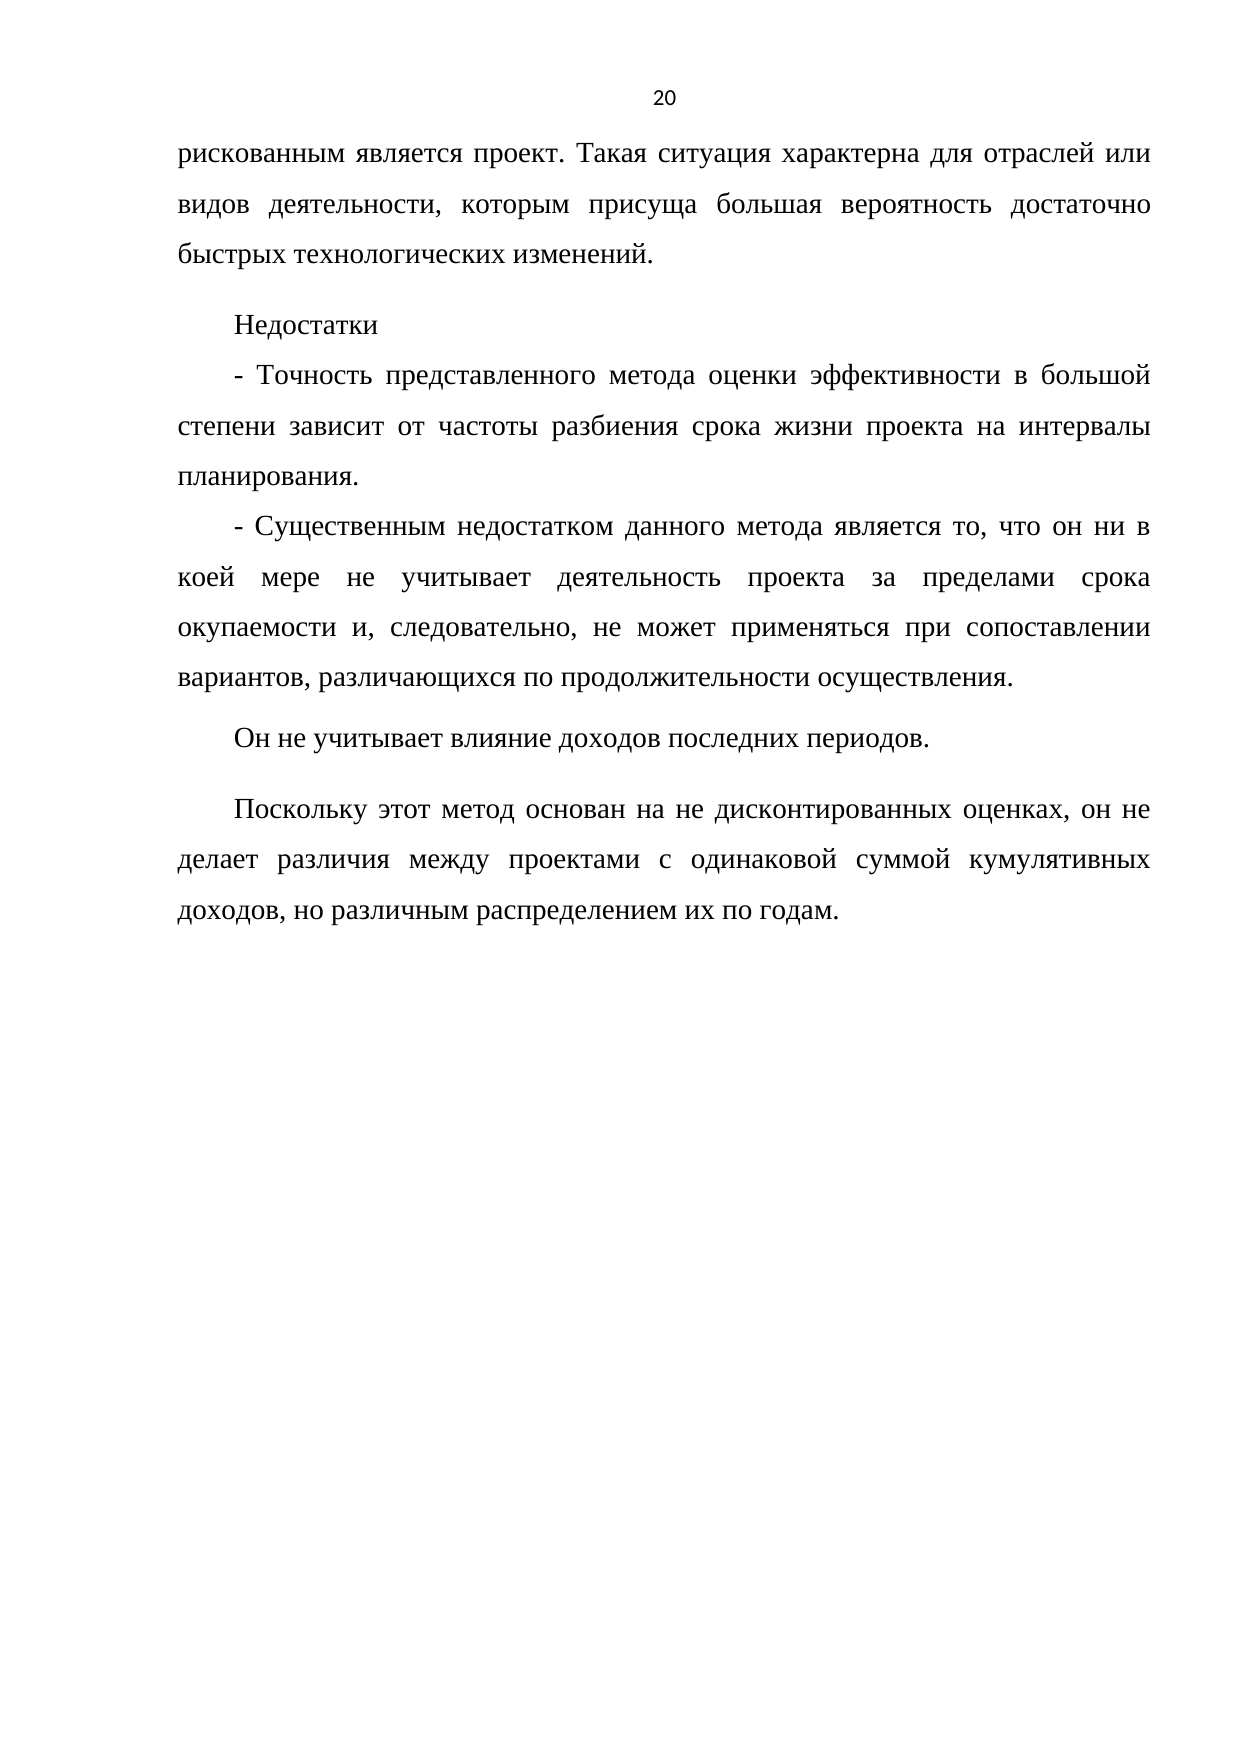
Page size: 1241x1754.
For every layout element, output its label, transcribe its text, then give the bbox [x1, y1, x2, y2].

text Поскольку этот метод основан на не дисконтированных оценках, он не делает различия между проектами с одинаковой суммой кумулятивных доходов, но различным распределением их по годам. [177, 791, 1152, 925]
text - Точность представленного метода оценки эффективности в большой степени зависит от частоты разбиения срока жизни проекта на интервалы планирования. [177, 357, 1152, 492]
text - Существенным недостатком данного метода является то, что он ни в коей мере не учитывает деятельность проекта за пределами срока окупаемости и, следовательно, не может применяться при сопоставлении вариантов, различающихся по продолжительности осуществления. [177, 508, 1152, 693]
text Он не учитывает влияние доходов последних периодов. [177, 720, 1152, 754]
text Недостатки [177, 307, 1152, 341]
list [177, 135, 1152, 269]
